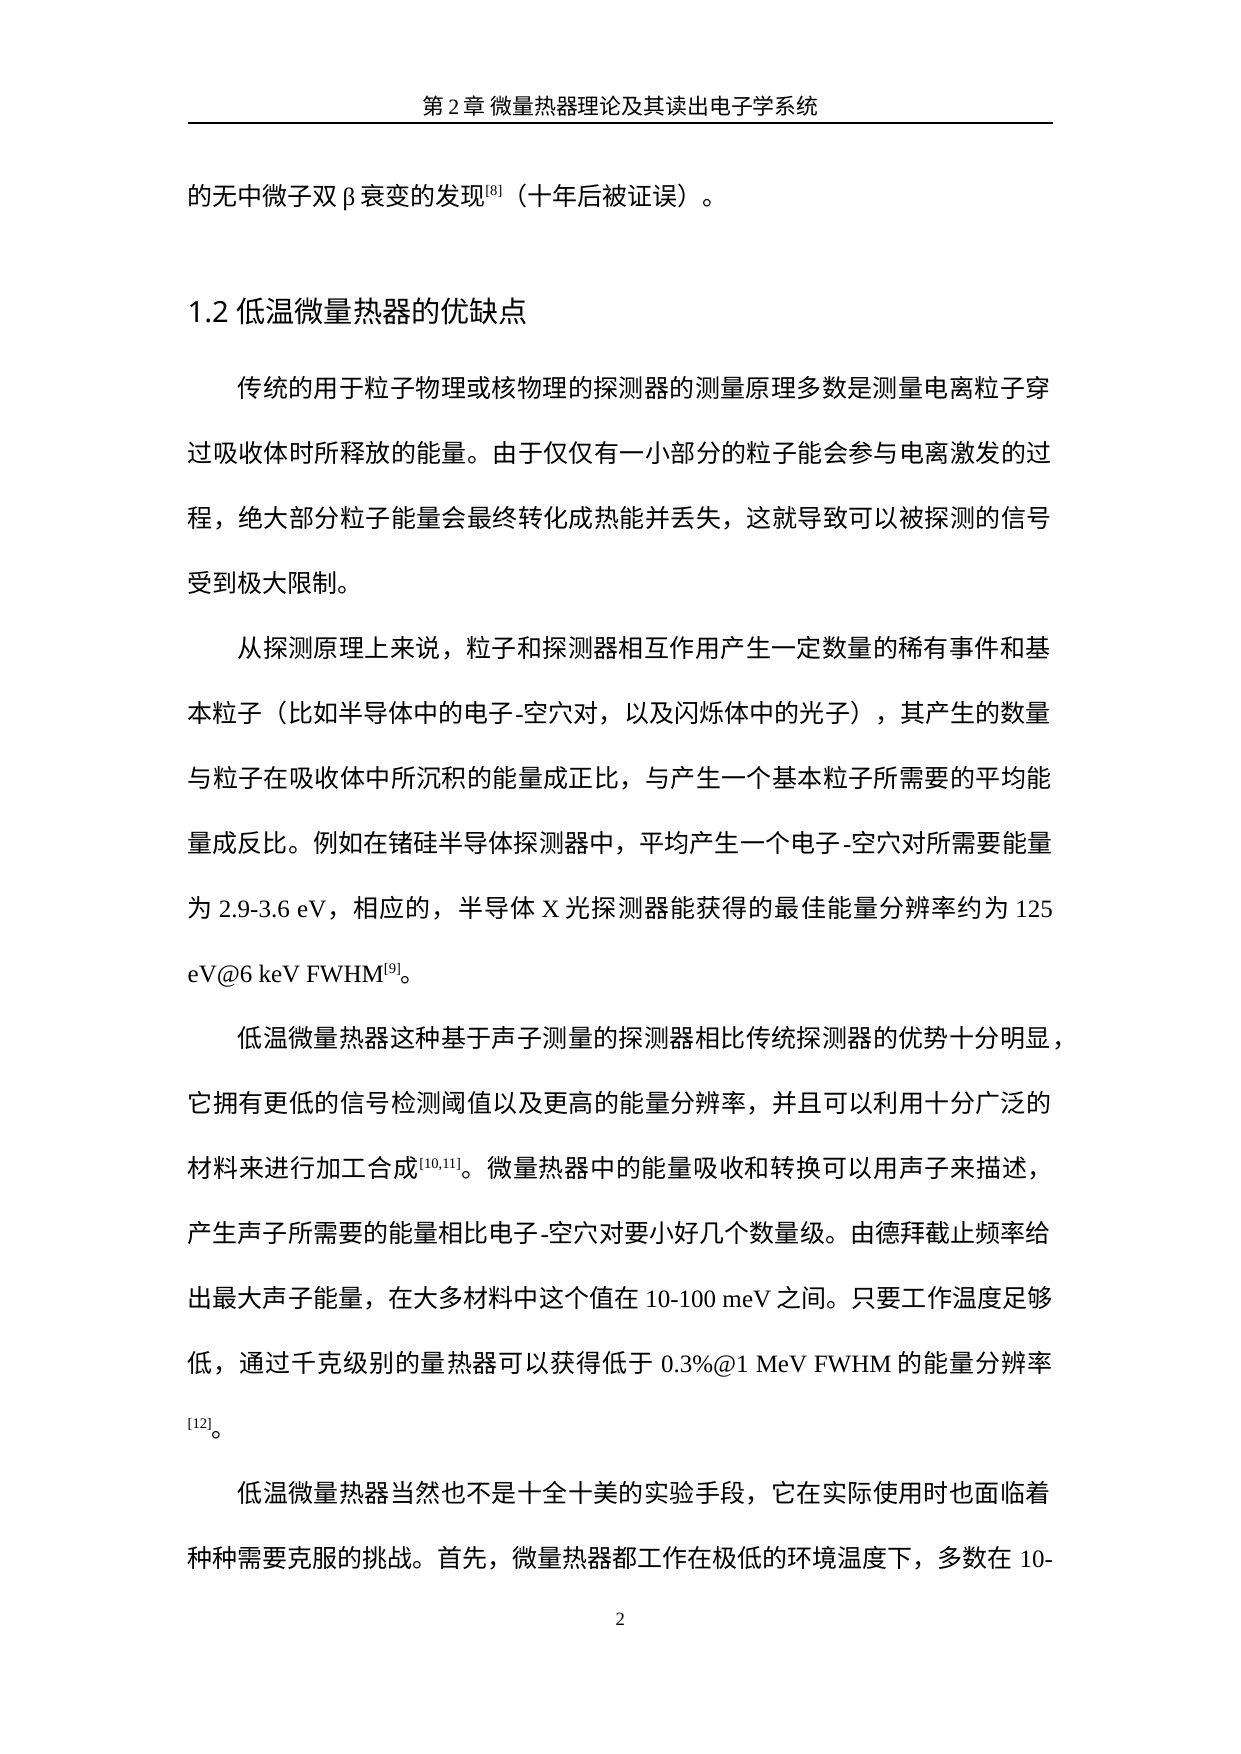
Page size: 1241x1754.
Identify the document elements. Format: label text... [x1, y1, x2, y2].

subtitle 1.2 低温微量热器的优缺点 [187, 277, 1053, 342]
text 传统的用于粒子物理或核物理的探测器的测量原理多数是测量电离粒子穿过吸收体时所释放的能量。由于仅仅有一小部分的粒子能会参与电离激发的过程，绝大部分粒子能量会最终转化成热能并丢失，这就导致可以被探测的信号受到极大限制。 [187, 354, 1053, 614]
text 从探测原理上来说，粒子和探测器相互作用产生一定数量的稀有事件和基本粒子（比如半导体中的电子-空穴对，以及闪烁体中的光子），其产生的数量与粒子在吸收体中所沉积的能量成正比，与产生一个基本粒子所需要的平均能量成反比。例如在锗硅半导体探测器中，平均产生一个电子-空穴对所需要能量为2.9-3.6 eV，相应的，半导体X光探测器能获得的最佳能量分辨率约为125 eV@6 keV FWHM[9]。 [187, 614, 1053, 1004]
text 低温微量热器这种基于声子测量的探测器相比传统探测器的优势十分明显，它拥有更低的信号检测阈值以及更高的能量分辨率，并且可以利用十分广泛的材料来进行加工合成[10,11]。微量热器中的能量吸收和转换可以用声子来描述，产生声子所需要的能量相比电子-空穴对要小好几个数量级。由德拜截止频率给出最大声子能量，在大多材料中这个值在10-100 meV之间。只要工作温度足够低，通过千克级别的量热器可以获得低于0.3%@1 MeV FWHM的能量分辨率[12]。 [187, 1004, 1053, 1459]
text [187, 1459, 1053, 1589]
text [187, 162, 1053, 227]
